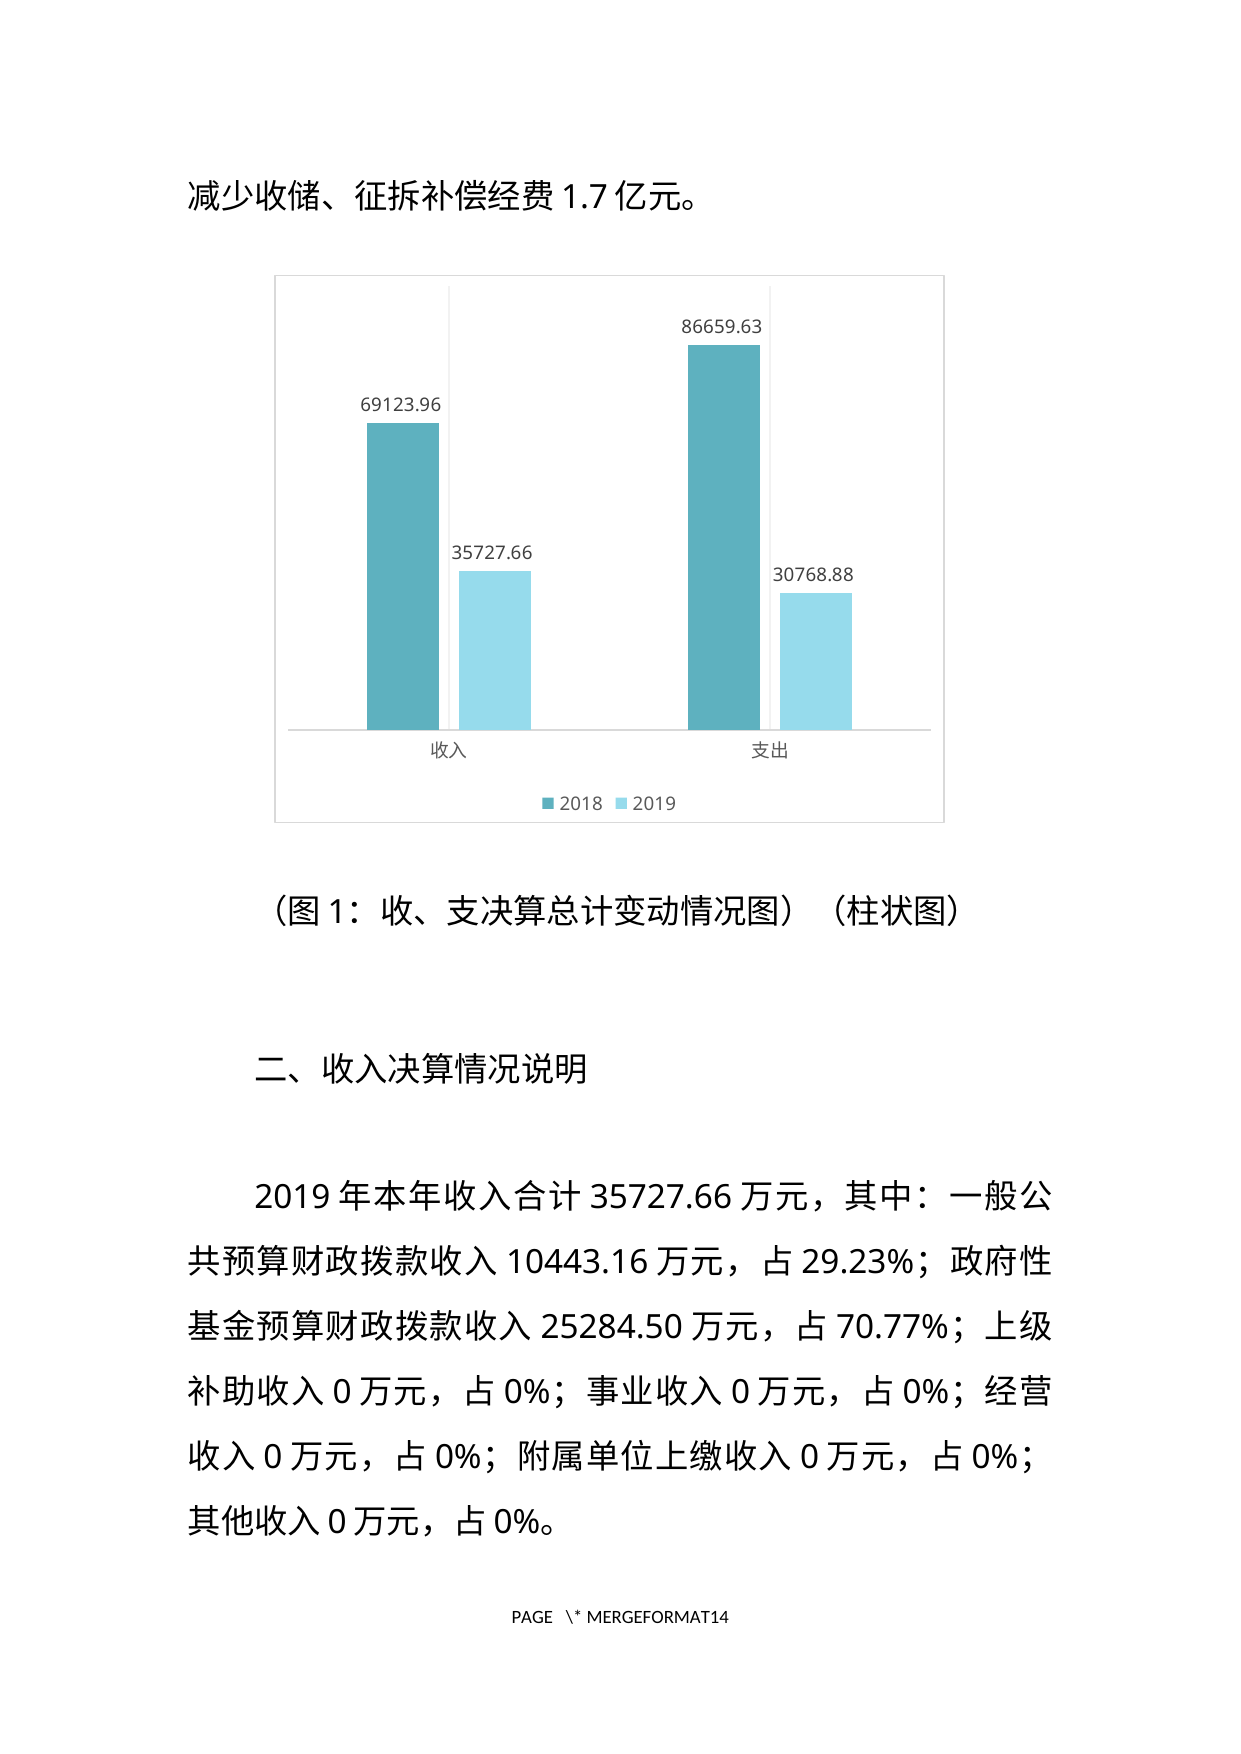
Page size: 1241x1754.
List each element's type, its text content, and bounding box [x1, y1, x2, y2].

subtitle 二、收入决算情况说明 [187, 1034, 1053, 1099]
text 2019年本年收入合计35727.66万元，其中：一般公共预算财政拨款收入10443.16万元，占29.23%；政府性基金预算财政拨款收入25284.50万元，占70.77%；上级补助收入0万元，占0%；事业收入0万元，占0%；经营收入0万元，占0%；附属单位上缴收入0万元，占0%；其他收入0万元，占0%。 [187, 1161, 1053, 1551]
text （图1：收、支决算总计变动情况图）（柱状图） [187, 877, 1053, 942]
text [187, 162, 1053, 227]
